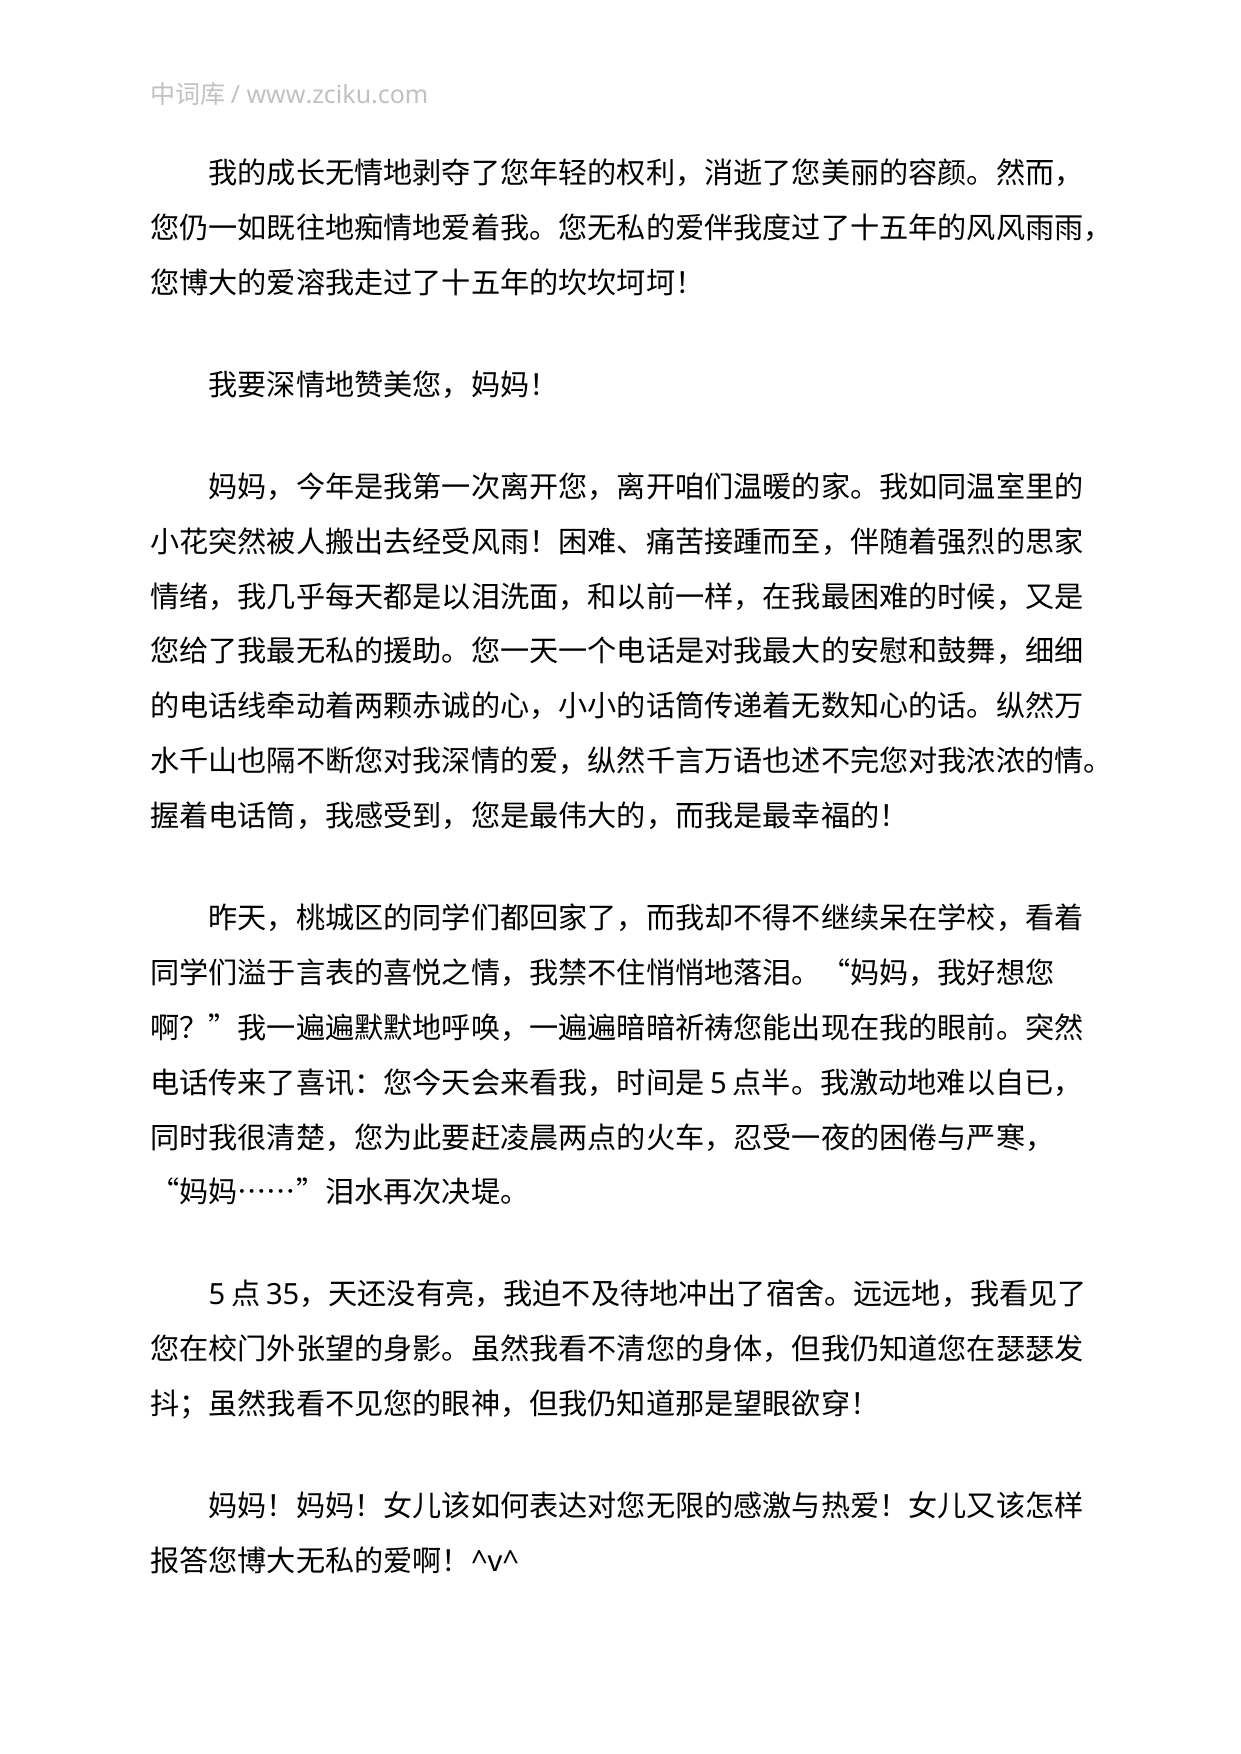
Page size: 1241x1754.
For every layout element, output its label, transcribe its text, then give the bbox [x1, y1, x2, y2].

text 妈妈！妈妈！女儿该如何表达对您无限的感激与热爱！女儿又该怎样报答您博大无私的爱啊！^v^ [150, 1482, 1090, 1580]
text 妈妈，今年是我第一次离开您，离开咱们温暖的家。我如同温室里的小花突然被人搬出去经受风雨！困难、痛苦接踵而至，伴随着强烈的思家情绪，我几乎每天都是以泪洗面，和以前一样，在我最困难的时候，又是您给了我最无私的援助。您一天一个电话是对我最大的安慰和鼓舞，细细的电话线牵动着两颗赤诚的心，小小的话筒传递着无数知心的话。纵然万水千山也隔不断您对我深情的爱，纵然千言万语也述不完您对我浓浓的情。握着电话筒，我感受到，您是最伟大的，而我是最幸福的！ [150, 463, 1090, 835]
text 昨天，桃城区的同学们都回家了，而我却不得不继续呆在学校，看着同学们溢于言表的喜悦之情，我禁不住悄悄地落泪。“妈妈，我好想您啊？”我一遍遍默默地呼唤，一遍遍暗暗祈祷您能出现在我的眼前。突然电话传来了喜讯：您今天会来看我，时间是5点半。我激动地难以自已，同时我很清楚，您为此要赶凌晨两点的火车，忍受一夜的困倦与严寒，“妈妈……”泪水再次决堤。 [150, 894, 1090, 1211]
text 我要深情地赞美您，妈妈！ [150, 362, 1090, 404]
text 5点35，天还没有亮，我迫不及待地冲出了宿舍。远远地，我看见了您在校门外张望的身影。虽然我看不清您的身体，但我仍知道您在瑟瑟发抖；虽然我看不见您的眼神，但我仍知道那是望眼欲穿！ [150, 1271, 1090, 1423]
text 我的成长无情地剥夺了您年轻的权利，消逝了您美丽的容颜。然而，您仍一如既往地痴情地爱着我。您无私的爱伴我度过了十五年的风风雨雨，您博大的爱溶我走过了十五年的坎坎坷坷！ [150, 150, 1090, 302]
